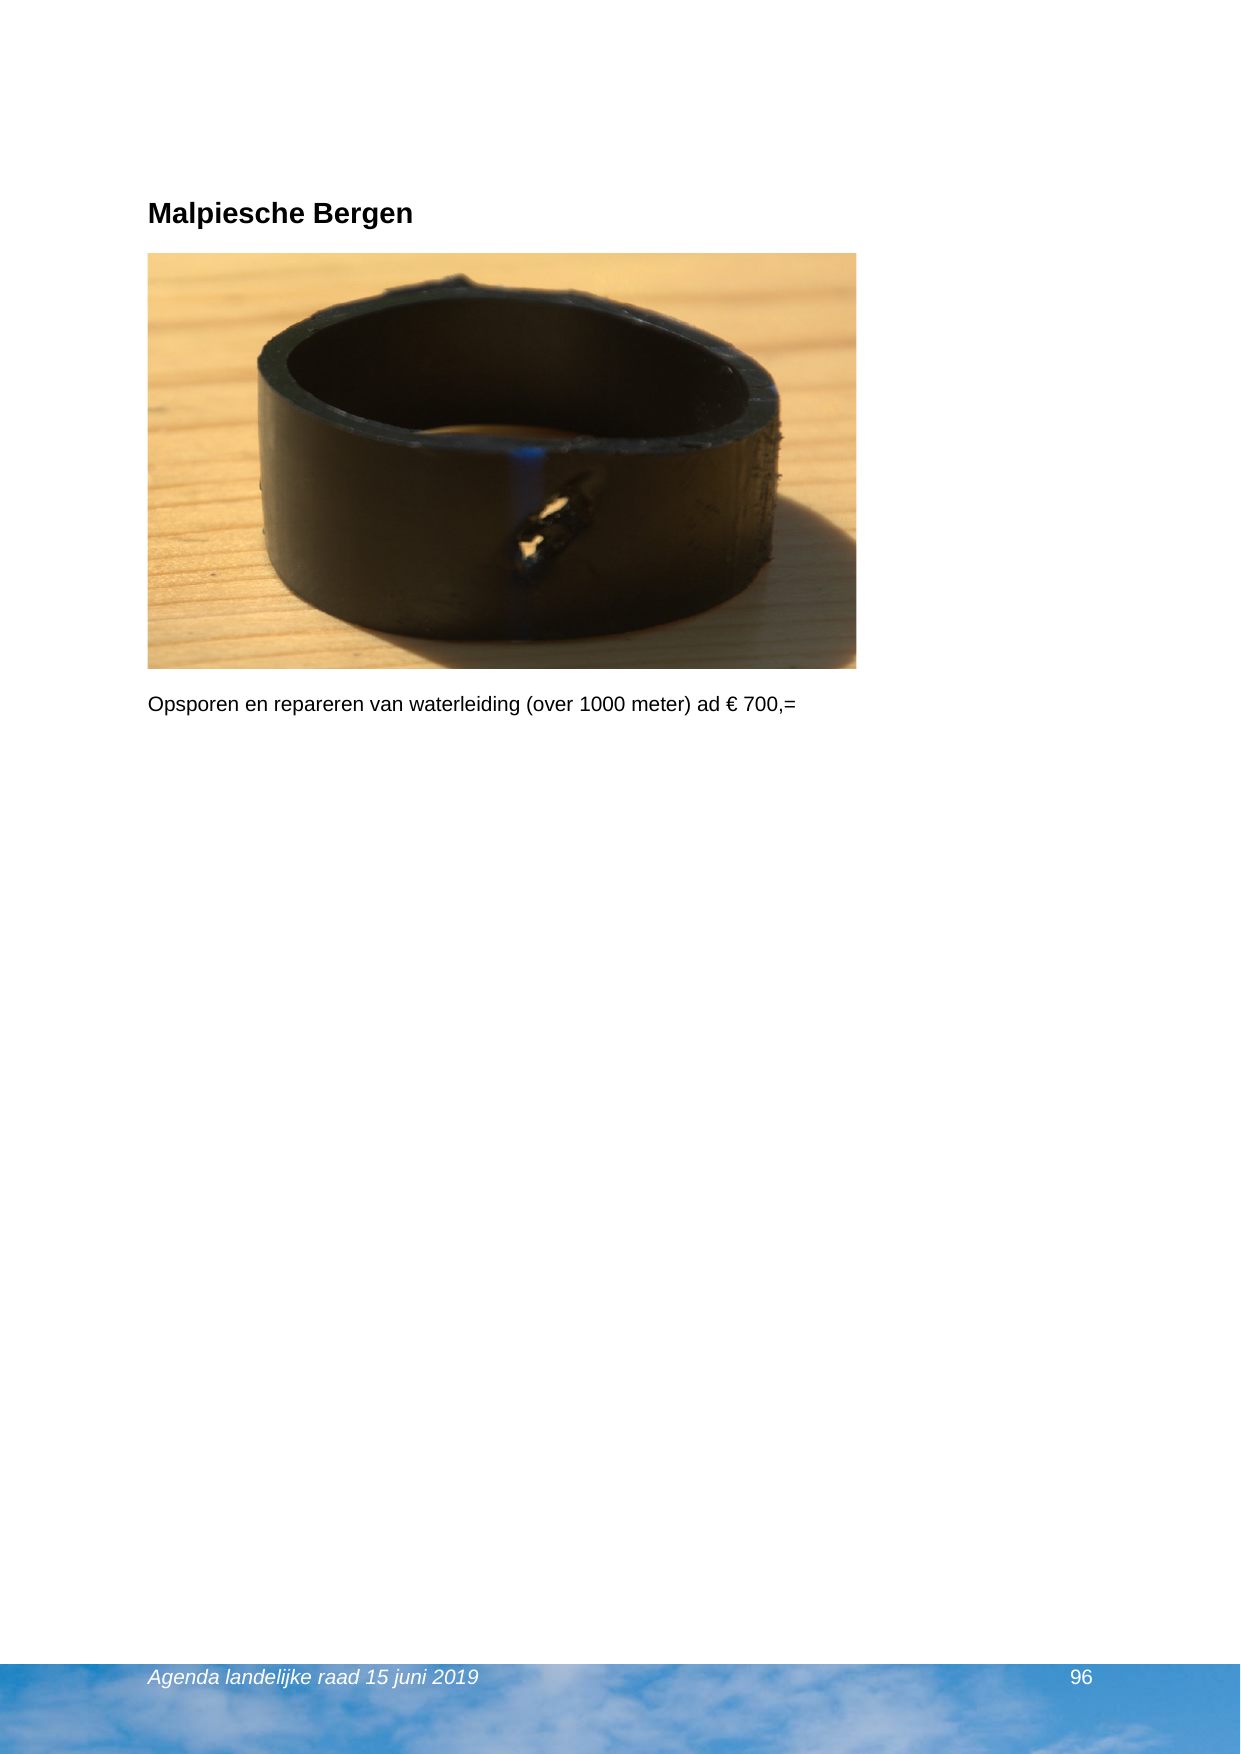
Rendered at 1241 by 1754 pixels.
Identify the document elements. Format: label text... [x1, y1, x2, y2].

text Malpiesche Bergen [148, 196, 1092, 229]
picture [0, 1664, 1241, 1754]
picture [147, 253, 857, 669]
text Opsporen en repareren van waterleiding (over 1000 meter) ad € 700,= [148, 692, 1092, 716]
